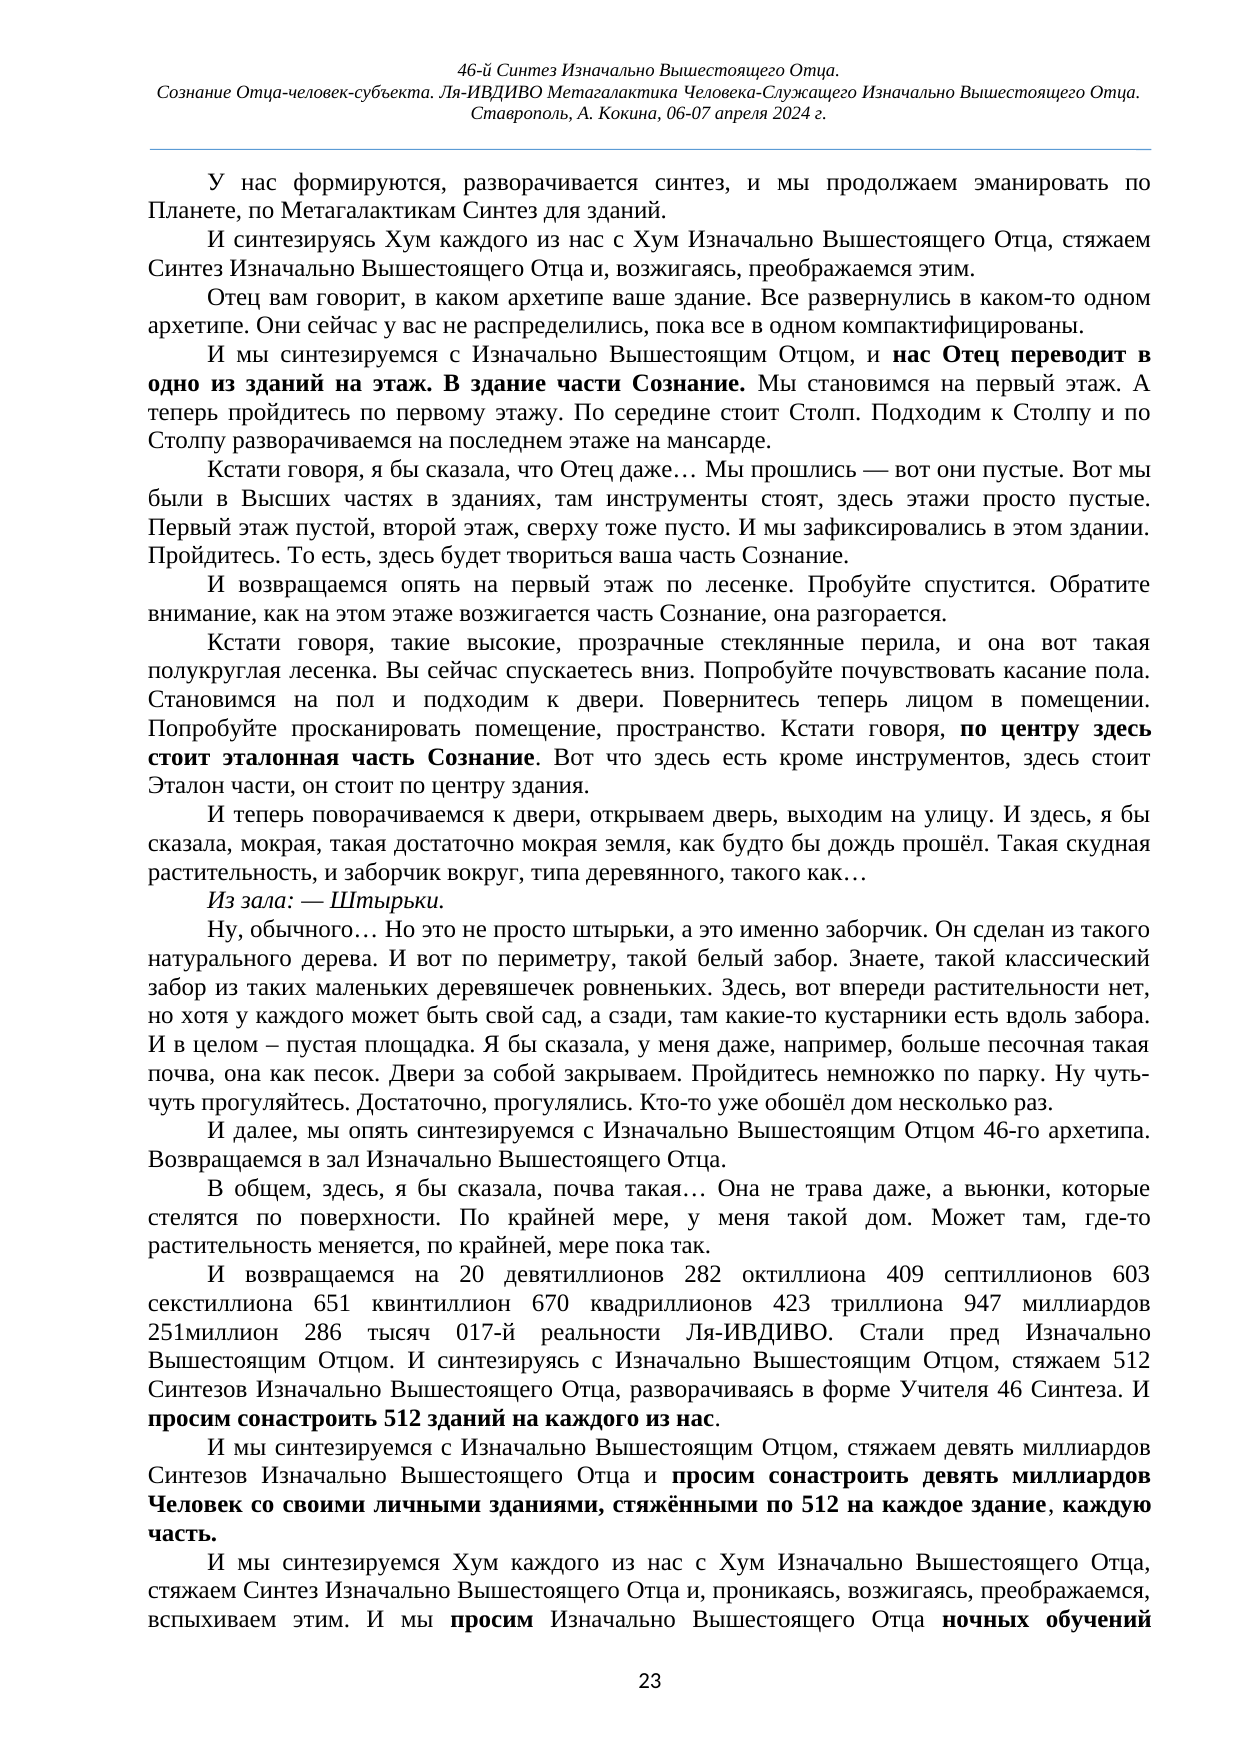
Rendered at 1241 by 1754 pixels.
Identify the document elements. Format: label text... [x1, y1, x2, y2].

text Из зала: — Штырьки. [148, 886, 1152, 914]
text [148, 1547, 1152, 1633]
text В общем, здесь, я бы сказала, почва такая… Она не трава даже, а вьюнки, которые стелятся по поверхности. По крайней мере, у меня такой дом. Может там, где-то растительность меняется, по крайней, мере пока так. [148, 1173, 1152, 1259]
text Отец вам говорит, в каком архетипе ваше здание. Все развернулись в каком-то одном архетипе. Они сейчас у вас не распределились, пока все в одном компактифицированы. [148, 282, 1152, 339]
text И возвращаемся на 20 девятиллионов 282 октиллиона 409 септиллионов 603 секстиллиона 651 квинтиллион 670 квадриллионов 423 триллиона 947 миллиардов 251миллион 286 тысяч 017-й реальности Ля-ИВДИВО. Стали пред Изначально Вышестоящим Отцом. И синтезируясь с Изначально Вышестоящим Отцом, стяжаем 512 Синтезов Изначально Вышестоящего Отца, разворачиваясь в форме Учителя 46 Синтеза. И просим сонастроить 512 зданий на каждого из нас. [148, 1259, 1152, 1432]
text И возвращаемся опять на первый этаж по лесенке. Пробуйте спустится. Обратите внимание, как на этом этаже возжигается часть Сознание, она разгорается. [148, 569, 1152, 627]
text Кстати говоря, я бы сказала, что Отец даже… Мы прошлись — вот они пустые. Вот мы были в Высших частях в зданиях, там инструменты стоят, здесь этажи просто пустые. Первый этаж пустой, второй этаж, сверху тоже пусто. И мы зафиксировались в этом здании. Пройдитесь. То есть, здесь будет твориться ваша часть Сознание. [148, 454, 1152, 569]
text И далее, мы опять синтезируемся с Изначально Вышестоящим Отцом 46-го архетипа. Возвращаемся в зал Изначально Вышестоящего Отца. [148, 1116, 1152, 1173]
text Кстати говоря, такие высокие, прозрачные стеклянные перила, и она вот такая полукруглая лесенка. Вы сейчас спускаетесь вниз. Попробуйте почувствовать касание пола. Становимся на пол и подходим к двери. Повернитесь теперь лицом в помещении. Попробуйте просканировать помещение, пространство. Кстати говоря, по центру здесь стоит эталонная часть Сознание. Вот что здесь есть кроме инструментов, здесь стоит Эталон части, он стоит по центру здания. [148, 627, 1152, 799]
text И синтезируясь Хум каждого из нас с Хум Изначально Вышестоящего Отца, стяжаем Синтез Изначально Вышестоящего Отца и, возжигаясь, преображаемся этим. [148, 224, 1152, 282]
text И мы синтезируемся с Изначально Вышестоящим Отцом, и нас Отец переводит в одно из зданий на этаж. В здание части Сознание. Мы становимся на первый этаж. А теперь пройдитесь по первому этажу. По середине стоит Столп. Подходим к Столпу и по Столпу разворачиваемся на последнем этаже на мансарде. [148, 339, 1152, 454]
text И теперь поворачиваемся к двери, открываем дверь, выходим на улицу. И здесь, я бы сказала, мокрая, такая достаточно мокрая земля, как будто бы дождь прошёл. Такая скудная растительность, и заборчик вокруг, типа деревянного, такого как… [148, 799, 1152, 886]
text И мы синтезируемся с Изначально Вышестоящим Отцом, стяжаем девять миллиардов Синтезов Изначально Вышестоящего Отца и просим сонастроить девять миллиардов Человек со своими личными зданиями, стяжёнными по 512 на каждое здание, каждую часть. [148, 1432, 1152, 1547]
text Ну, обычного… Но это не просто штырьки, а это именно заборчик. Он сделан из такого натурального дерева. И вот по периметру, такой белый забор. Знаете, такой классический забор из таких маленьких деревяшечек ровненьких. Здесь, вот впереди растительности нет, но хотя у каждого может быть свой сад, а сзади, там какие-то кустарники есть вдоль забора. И в целом – пустая площадка. Я бы сказала, у меня даже, например, больше песочная такая почва, она как песок. Двери за собой закрываем. Пройдитесь немножко по парку. Ну чуть-чуть прогуляйтесь. Достаточно, прогулялись. Кто-то уже обошёл дом несколько раз. [148, 914, 1152, 1116]
text У нас формируются, разворачивается синтез, и мы продолжаем эманировать по Планете, по Метагалактикам Синтез для зданий. [148, 167, 1152, 224]
